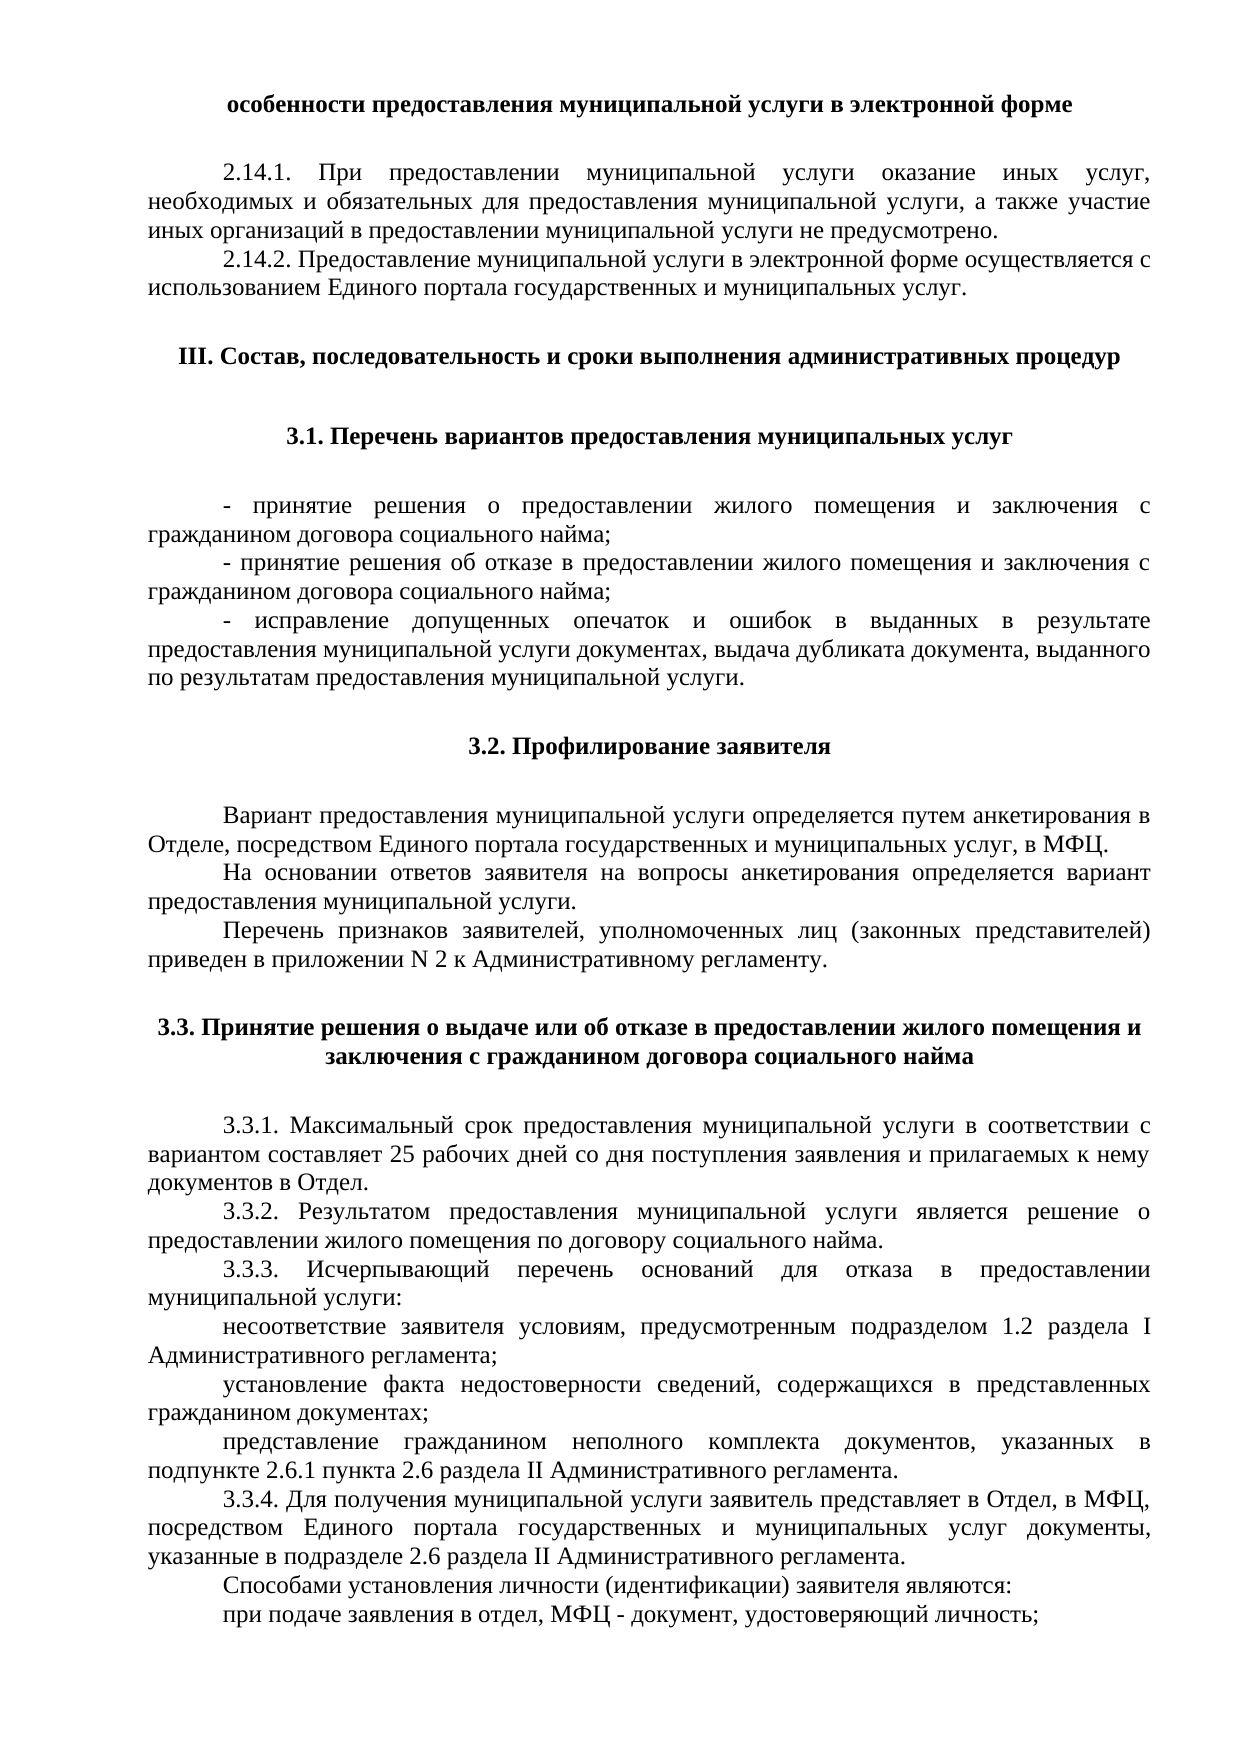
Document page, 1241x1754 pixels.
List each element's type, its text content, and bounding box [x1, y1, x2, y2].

text 2.14.2. Предоставление муниципальной услуги в электронной форме осуществляется с использованием Единого портала государственных и муниципальных услуг. [148, 244, 1152, 301]
text 3.3.4. Для получения муниципальной услуги заявитель представляет в Отдел, в МФЦ, посредством Единого портала государственных и муниципальных услуг документы, указанные в подразделе 2.6 раздела II Административного регламента. [148, 1484, 1152, 1570]
text - исправление допущенных опечаток и ошибок в выданных в результате предоставления муниципальной услуги документах, выдача дубликата документа, выданного по результатам предоставления муниципальной услуги. [148, 605, 1152, 691]
text 2.14.1. При предоставлении муниципальной услуги оказание иных услуг, необходимых и обязательных для предоставления муниципальной услуги, а также участие иных организаций в предоставлении муниципальной услуги не предусмотрено. [148, 157, 1152, 244]
text Способами установления личности (идентификации) заявителя являются: [148, 1570, 1152, 1599]
text 3.3.3. Исчерпывающий перечень оснований для отказа в предоставлении муниципальной услуги: [148, 1254, 1152, 1311]
text 3.1. Перечень вариантов предоставления муниципальных услуг [148, 421, 1152, 450]
text - принятие решения о предоставлении жилого помещения и заключения с гражданином договора социального найма; [148, 490, 1152, 547]
text 3.3. Принятие решения о выдаче или об отказе в предоставлении жилого помещения и заключения с гражданином договора социального найма [148, 1012, 1152, 1070]
text 3.2. Профилирование заявителя [148, 731, 1152, 760]
text 3.3.1. Максимальный срок предоставления муниципальной услуги в соответствии с вариантом составляет 25 рабочих дней со дня поступления заявления и прилагаемых к нему документов в Отдел. [148, 1110, 1152, 1196]
text Перечень признаков заявителей, уполномоченных лиц (законных представителей) приведен в приложении N 2 к Административному регламенту. [148, 915, 1152, 972]
text установление факта недостоверности сведений, содержащихся в представленных гражданином документах; [148, 1369, 1152, 1426]
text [148, 89, 1152, 117]
text 3.3.2. Результатом предоставления муниципальной услуги является решение о предоставлении жилого помещения по договору социального найма. [148, 1196, 1152, 1254]
text III. Состав, последовательность и сроки выполнения административных процедур [148, 341, 1152, 370]
text Вариант предоставления муниципальной услуги определяется путем анкетирования в Отделе, посредством Единого портала государственных и муниципальных услуг, в МФЦ. [148, 800, 1152, 857]
text На основании ответов заявителя на вопросы анкетирования определяется вариант предоставления муниципальной услуги. [148, 857, 1152, 915]
text представление гражданином неполного комплекта документов, указанных в подпункте 2.6.1 пункта 2.6 раздела II Административного регламента. [148, 1426, 1152, 1484]
text - принятие решения об отказе в предоставлении жилого помещения и заключения с гражданином договора социального найма; [148, 547, 1152, 605]
text при подаче заявления в отдел, МФЦ - документ, удостоверяющий личность; [148, 1599, 1152, 1627]
text несоответствие заявителя условиям, предусмотренным подразделом 1.2 раздела I Административного регламента; [148, 1311, 1152, 1369]
